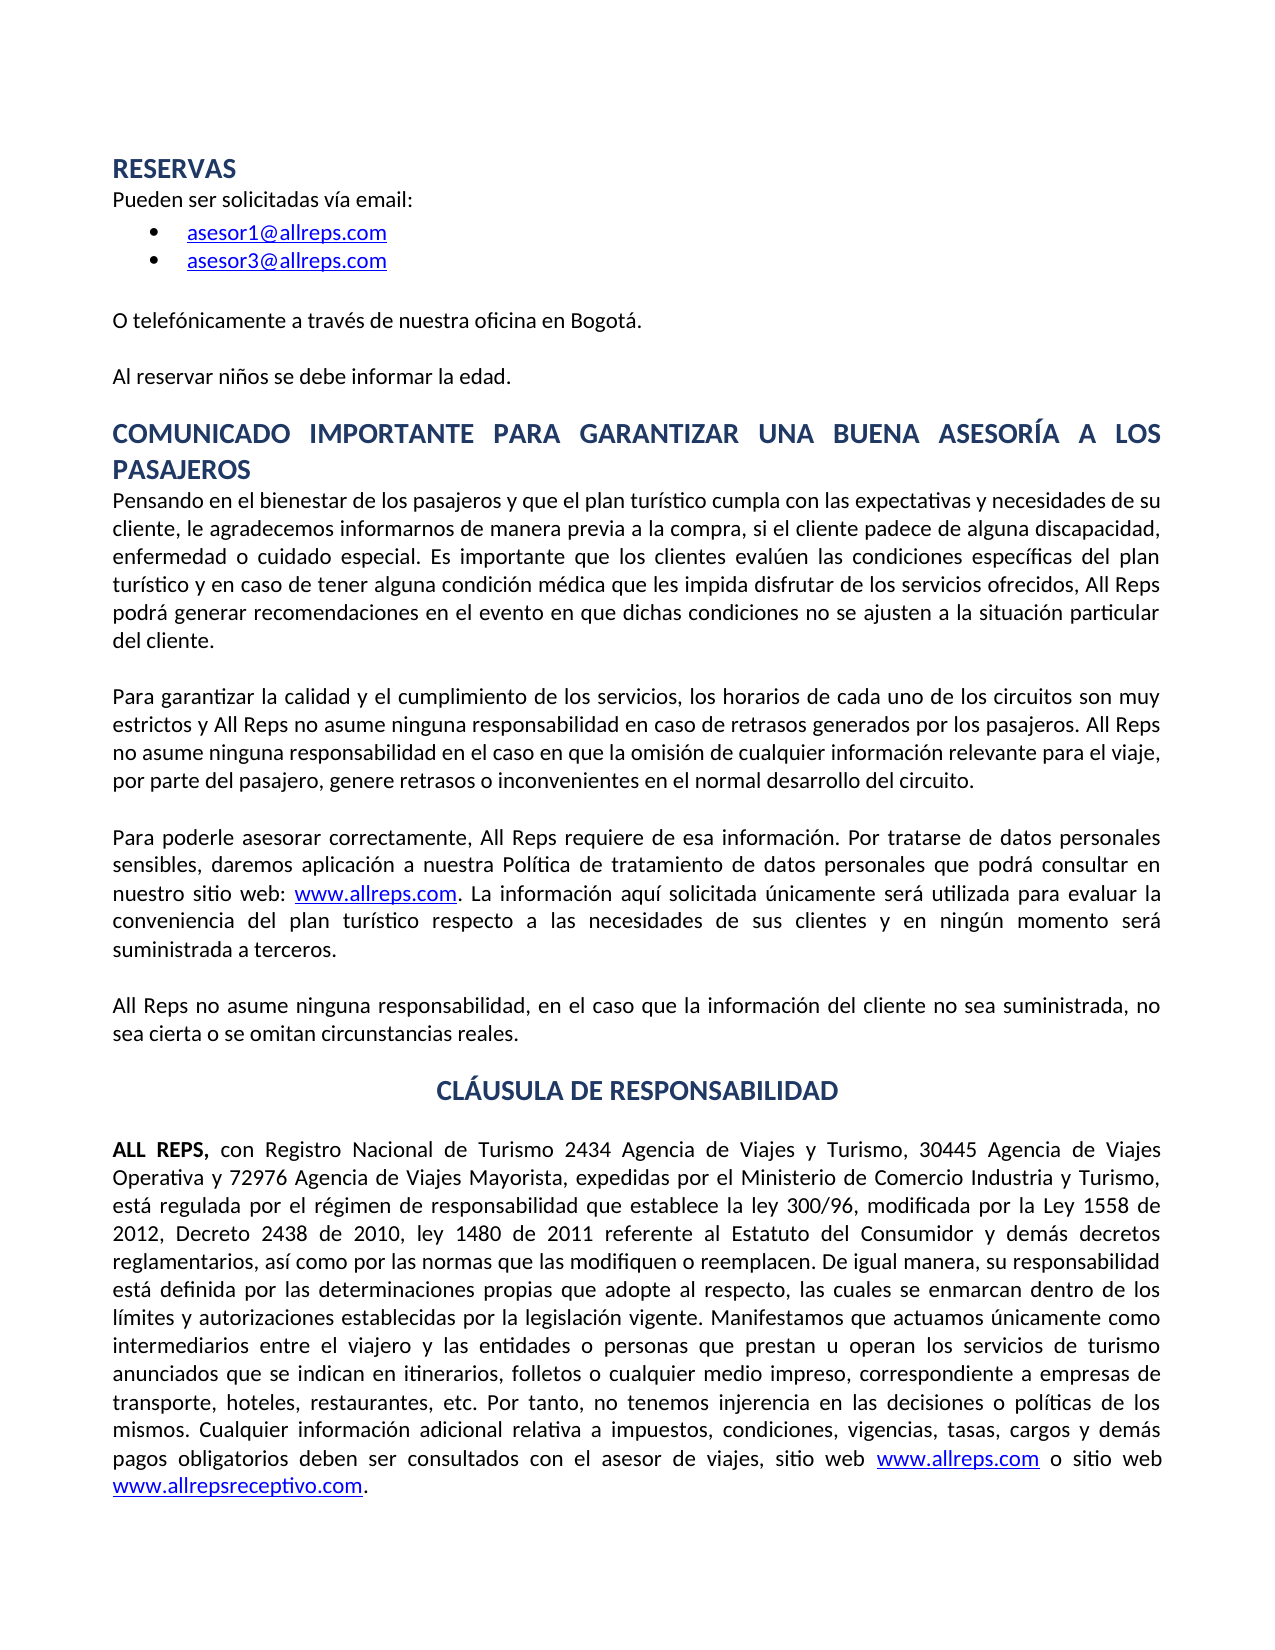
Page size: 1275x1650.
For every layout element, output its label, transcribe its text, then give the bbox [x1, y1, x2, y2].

text Pensando en el bienestar de los pasajeros y que el plan turístico cumpla con las expectativas y necesidades de su cliente, le agradecemos informarnos de manera previa a la compra, si el cliente padece de alguna discapacidad, enfermedad o cuidado especial. Es importante que los clientes evalúen las condiciones específicas del plan turístico y en caso de tener alguna condición médica que les impida disfrutar de los servicios ofrecidos, All Reps podrá generar recomendaciones en el evento en que dichas condiciones no se ajusten a la situación particular del cliente. [112, 486, 1162, 654]
text ALL REPS, con Registro Nacional de Turismo 2434 Agencia de Viajes y Turismo, 30445 Agencia de Viajes Operativa y 72976 Agencia de Viajes Mayorista, expedidas por el Ministerio de Comercio Industria y Turismo, está regulada por el régimen de responsabilidad que establece la ley 300/96, modificada por la Ley 1558 de 2012, Decreto 2438 de 2010, ley 1480 de 2011 referente al Estatuto del Consumidor y demás decretos reglamentarios, así como por las normas que las modifiquen o reemplacen. De igual manera, su responsabilidad está definida por las determinaciones propias que adopte al respecto, las cuales se enmarcan dentro de los límites y autorizaciones establecidas por la legislación vigente. Manifestamos que actuamos únicamente como intermediarios entre el viajero y las entidades o personas que prestan u operan los servicios de turismo anunciados que se indican en itinerarios, folletos o cualquier medio impreso, correspondiente a empresas de transporte, hoteles, restaurantes, etc. Por tanto, no tenemos injerencia en las decisiones o políticas de los mismos. Cualquier información adicional relativa a impuestos, condiciones, vigencias, tasas, cargos y demás pagos obligatorios deben ser consultados con el asesor de viajes, sitio web www.allreps.com o sitio web www.allrepsreceptivo.com. [112, 1135, 1162, 1500]
text All Reps no asume ninguna responsabilidad, en el caso que la información del cliente no sea suministrada, no sea cierta o se omitan circunstancias reales. [112, 991, 1162, 1047]
text COMUNICADO IMPORTANTE PARA GARANTIZAR UNA BUENA ASESORÍA A LOS PASAJEROS [112, 415, 1162, 486]
text Para garantizar la calidad y el cumplimiento de los servicios, los horarios de cada uno de los circuitos son muy estrictos y All Reps no asume ninguna responsabilidad en caso de retrasos generados por los pasajeros. All Reps no asume ninguna responsabilidad en el caso en que la omisión de cualquier información relevante para el viaje, por parte del pasajero, genere retrasos o inconvenientes en el normal desarrollo del circuito. [112, 682, 1162, 794]
text asesor3@allreps.com [150, 246, 1162, 274]
text Para poderle asesorar correctamente, All Reps requiere de esa información. Por tratarse de datos personales sensibles, daremos aplicación a nuestra Política de tratamiento de datos personales que podrá consultar en nuestro sitio web: www.allreps.com. La información aquí solicitada únicamente será utilizada para evaluar la conveniencia del plan turístico respecto a las necesidades de sus clientes y en ningún momento será suministrada a terceros. [112, 823, 1162, 963]
text RESERVAS [112, 150, 1162, 186]
text Pueden ser solicitadas vía email: [112, 186, 1162, 214]
text O telefónicamente a través de nuestra oficina en Bogotá. [112, 306, 1162, 334]
text Al reservar niños se debe informar la edad. [112, 362, 1162, 390]
text asesor1@allreps.com [150, 218, 1162, 246]
text CLÁUSULA DE RESPONSABILIDAD [112, 1072, 1162, 1107]
